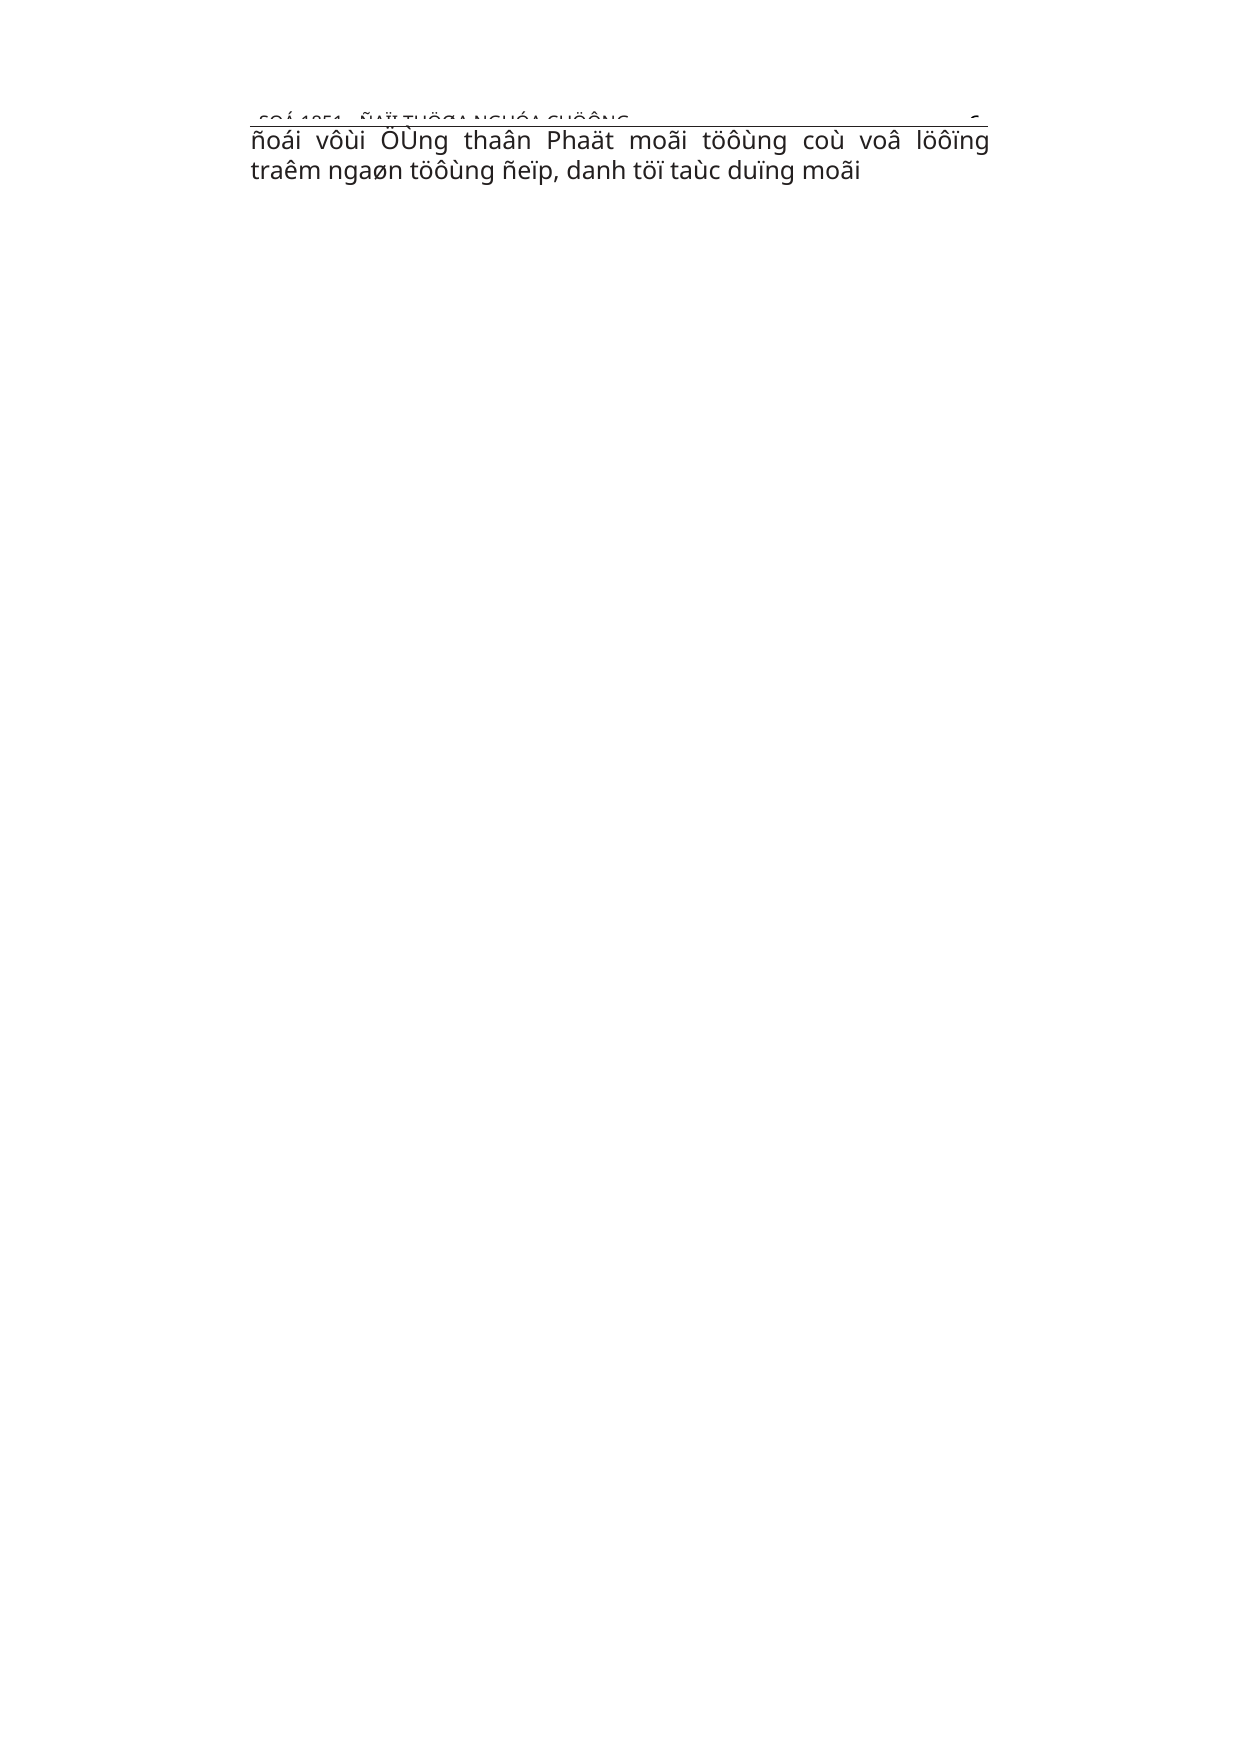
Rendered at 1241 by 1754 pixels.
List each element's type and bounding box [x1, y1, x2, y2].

text [250, 125, 990, 187]
